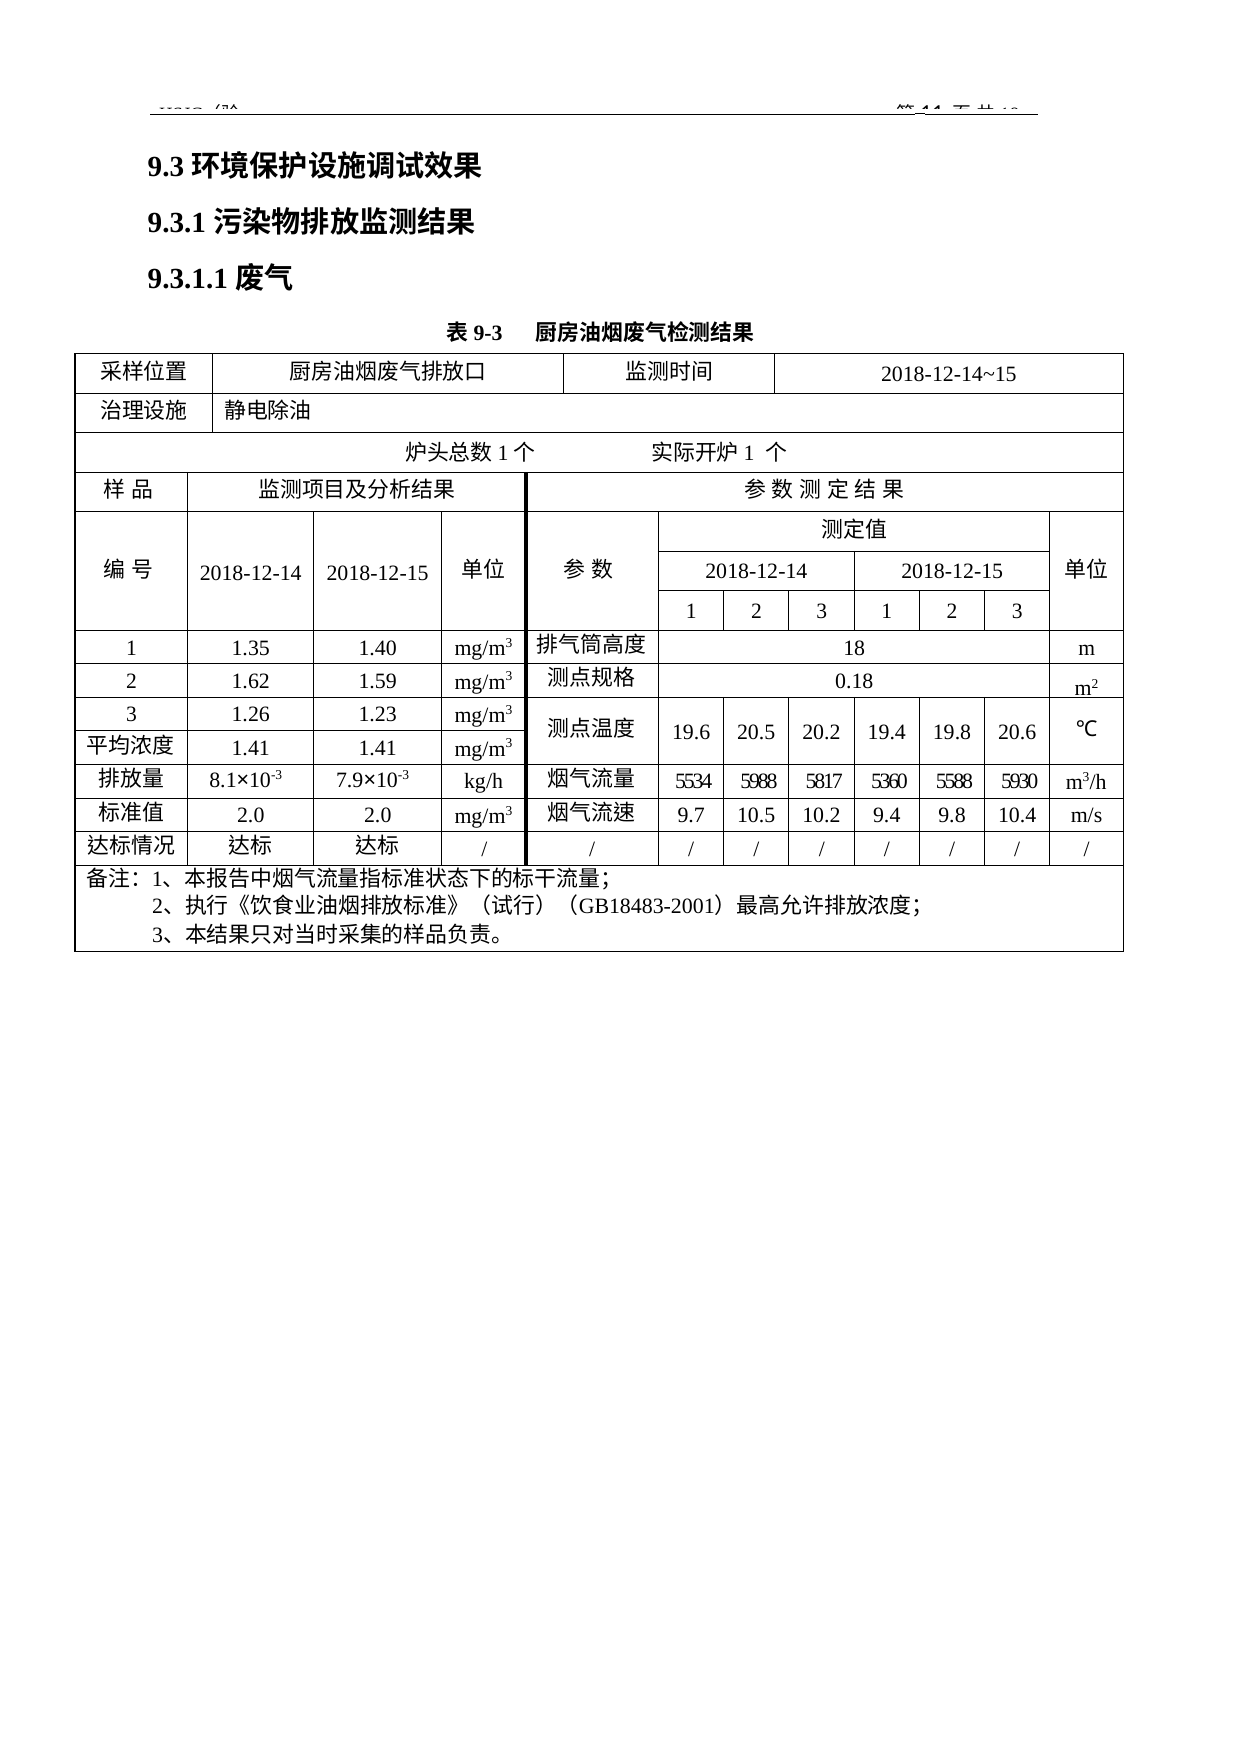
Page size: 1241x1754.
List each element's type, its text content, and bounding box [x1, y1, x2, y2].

table_cell 1 [659, 591, 723, 630]
table_cell 2 [724, 591, 788, 630]
table_cell 排放量 [76, 765, 187, 797]
table_cell 1 [855, 591, 919, 630]
table_cell 2 [920, 591, 984, 630]
table_cell 3 [985, 591, 1049, 630]
table_cell 5534 [659, 765, 723, 797]
table_cell mg/m3 [442, 731, 524, 764]
table_cell 达标情况 [76, 832, 187, 864]
table_cell 5930 [985, 765, 1049, 797]
table_cell 达标 [314, 832, 441, 864]
table_cell 10.5 [724, 799, 788, 831]
table_cell 2.0 [314, 799, 441, 831]
table_cell 19.8 [920, 698, 984, 764]
table_cell mg/m3 [442, 799, 524, 831]
table_cell 10.2 [789, 799, 854, 831]
table_cell 测点规格 [528, 664, 658, 697]
table_cell 2018-12-14 [659, 552, 854, 590]
table_header 厨房油烟废气排放口 [213, 354, 563, 393]
subtitle 9.3 环境保护设施调试效果 [147, 146, 1136, 185]
table_cell / [724, 832, 788, 864]
table_cell 1.59 [314, 664, 441, 697]
text 表 9-3 厨房油烟废气检测结果 [65, 315, 1136, 347]
table_cell 9.4 [855, 799, 919, 831]
table_cell 单位 [442, 512, 524, 630]
table_cell 19.4 [855, 698, 919, 764]
table_cell 2018-12-15 [314, 512, 441, 630]
table_cell 1.26 [188, 698, 313, 730]
table_cell 参 数 测 定 结 果 [528, 473, 1123, 511]
table_cell 5817 [789, 765, 854, 797]
table_cell / [442, 832, 524, 864]
table_cell 1.35 [188, 631, 313, 663]
table_cell 单位 [1050, 512, 1123, 630]
table_cell 2.0 [188, 799, 313, 831]
table_cell 1 [76, 631, 187, 663]
table_cell 2018-12-15 [855, 552, 1049, 590]
table_cell 7.9×10-3 [314, 765, 441, 797]
table_cell 1.62 [188, 664, 313, 697]
subtitle 9.3.1.1 废气 [147, 258, 1136, 297]
table_cell 烟气流量 [528, 765, 658, 797]
table_cell ℃ [1050, 698, 1123, 764]
table_cell / [1050, 832, 1123, 864]
table_cell 1.23 [314, 698, 441, 730]
table_cell 20.5 [724, 698, 788, 764]
table_cell 2018-12-14 [188, 512, 313, 630]
table_cell 炉头总数 1 个 实际开炉 1 个 [76, 433, 1123, 472]
table_cell 1.40 [314, 631, 441, 663]
table_cell 5360 [855, 765, 919, 797]
table_header 监测时间 [564, 354, 774, 393]
table_cell 测点温度 [528, 698, 658, 764]
table_cell 0.18 [659, 664, 1049, 697]
table_cell 8.1×10-3 [188, 765, 313, 797]
table_cell 18 [659, 631, 1049, 663]
table_cell 3 [76, 698, 187, 730]
table_header 2018-12-14~15 [775, 354, 1123, 393]
table_cell 10.4 [985, 799, 1049, 831]
table_cell m [1050, 631, 1123, 663]
table_cell / [528, 832, 658, 864]
subtitle 9.3.1 污染物排放监测结果 [147, 202, 1136, 241]
table_header 采样位置 [76, 354, 212, 393]
table_cell 19.6 [659, 698, 723, 764]
table_cell 2 [76, 664, 187, 697]
table_cell 20.2 [789, 698, 854, 764]
table_cell mg/m3 [442, 631, 524, 663]
table_cell m/s [1050, 799, 1123, 831]
table_cell / [659, 832, 723, 864]
table_cell m2 [1050, 664, 1123, 697]
table_cell mg/m3 [442, 698, 524, 730]
table_cell 静电除油 [213, 394, 1123, 432]
table_cell 治理设施 [76, 394, 212, 432]
table_cell 5988 [724, 765, 788, 797]
table_cell 排气筒高度 [528, 631, 658, 663]
table_cell 3 [789, 591, 854, 630]
table_cell 监测项目及分析结果 [188, 473, 524, 511]
table_cell 20.6 [985, 698, 1049, 764]
table_cell 烟气流速 [528, 799, 658, 831]
table_cell kg/h [442, 765, 524, 797]
table_cell / [855, 832, 919, 864]
table_cell 达标 [188, 832, 313, 864]
table_cell 参 数 [528, 512, 658, 630]
table_cell / [789, 832, 854, 864]
table_cell 平均浓度 [76, 731, 187, 764]
table_cell 1.41 [188, 731, 313, 764]
table_cell 测定值 [659, 512, 1049, 551]
table_cell 备注：1、本报告中烟气流量指标准状态下的标干流量； 2、执行《饮食业油烟排放标准》（试行）（GB18483-2001）最高允许排放浓度； 3、本结果只对当时采集的样品负责。 [76, 866, 1123, 951]
table_cell 1.41 [314, 731, 441, 764]
table_cell 样 品 [76, 473, 187, 511]
table_cell 9.7 [659, 799, 723, 831]
table_cell 编 号 [76, 512, 187, 630]
table_cell 标准值 [76, 799, 187, 831]
table_cell 9.8 [920, 799, 984, 831]
table_cell m3/h [1050, 765, 1123, 797]
table_cell / [920, 832, 984, 864]
table_cell / [985, 832, 1049, 864]
table_cell 5588 [920, 765, 984, 797]
table_cell mg/m3 [442, 664, 524, 697]
